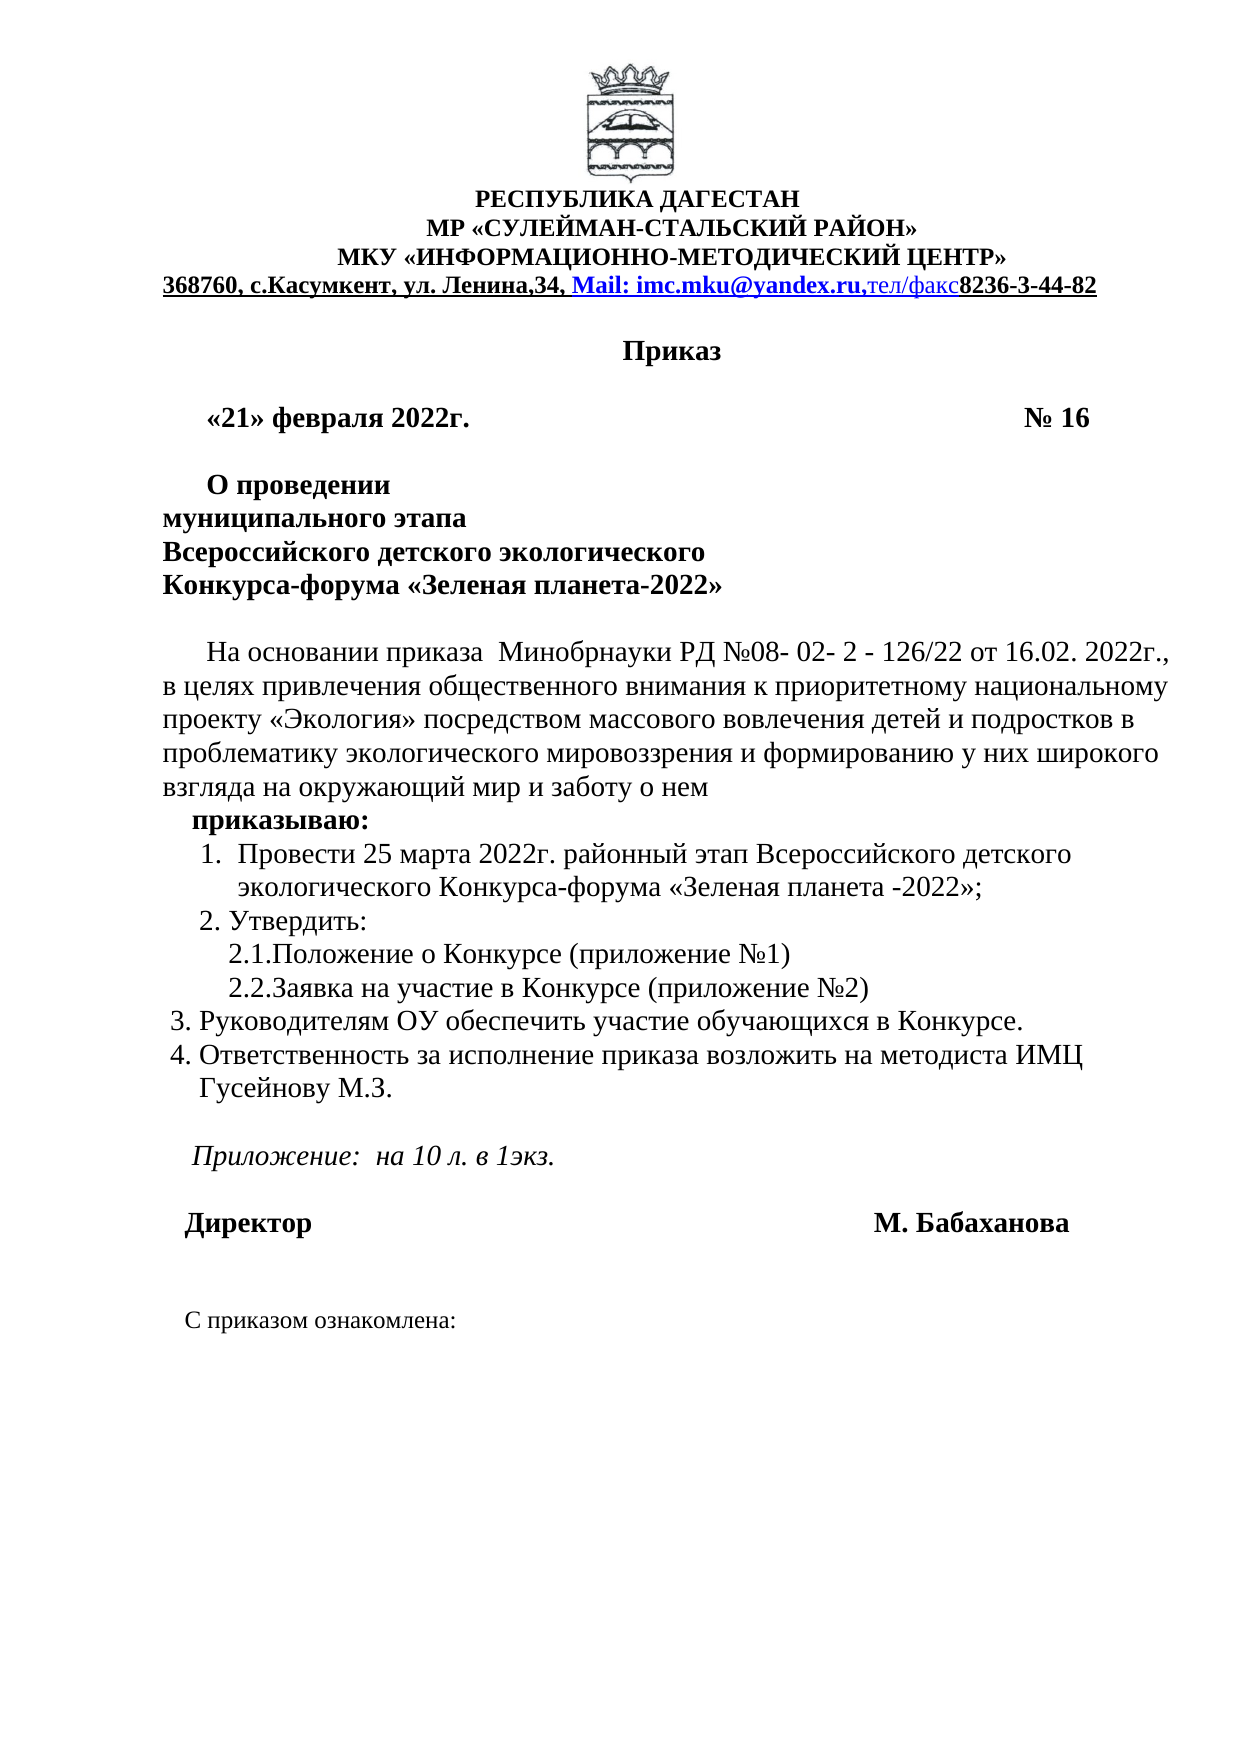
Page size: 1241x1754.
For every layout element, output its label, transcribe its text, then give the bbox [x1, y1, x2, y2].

text 3. Руководителям ОУ обеспечить участие обучающихся в Конкурсе. [162, 1003, 1181, 1037]
text 368760, c.Касумкент, ул. Ленина,34, Mail: imc.mku@yandex.ru,тел/факс8236-3-44-82 [162, 270, 1181, 299]
text С приказом ознакомлена: [162, 1305, 1181, 1334]
text Приложение: на 10 л. в 1экз. [162, 1138, 1181, 1171]
text 2.1.Положение о Конкурсе (приложение №1) [162, 936, 1181, 970]
text 2.2.Заявка на участие в Конкурсе (приложение №2) [162, 970, 1181, 1003]
text «21» февраля 2022г. № 16 [162, 400, 1181, 433]
list Провести 25 марта 2022г. районный этап Всероссийского детского [200, 836, 1181, 869]
text Директор М. Бабаханова [162, 1205, 1181, 1238]
picture [578, 59, 683, 185]
text Всероссийского детского экологического [162, 534, 1181, 567]
text Конкурса-форума «Зеленая планета-2022» [162, 567, 1181, 601]
text Приказ [162, 333, 1181, 366]
text Гусейнову М.З. [162, 1071, 1181, 1104]
text приказываю: [162, 802, 1181, 836]
list экологического Конкурса-форума «Зеленая планета -2022»; [237, 869, 1181, 903]
text муниципального этапа [162, 500, 1181, 534]
text 4. Ответственность за исполнение приказа возложить на методиста ИМЦ [162, 1037, 1181, 1071]
text РЕСПУБЛИКА ДАГЕСТАН [162, 184, 1181, 213]
text МР «СУЛЕЙМАН-СТАЛЬСКИЙ РАЙОН» [162, 213, 1181, 242]
text На основании приказа Минобрнауки РД №08- 02- 2 - 126/22 от 16.02. 2022г., в целях привлечения общественного внимания к приоритетному национальному проекту «Экология» посредством массового вовлечения детей и подростков в проблематику экологического мировоззрения и формированию у них широкого взгляда на окружающий мир и заботу о нем [162, 634, 1181, 802]
text О проведении [162, 467, 1181, 500]
text МКУ «ИНФОРМАЦИОННО-МЕТОДИЧЕСКИЙ ЦЕНТР» [162, 242, 1181, 270]
text 2. Утвердить: [162, 903, 1181, 936]
